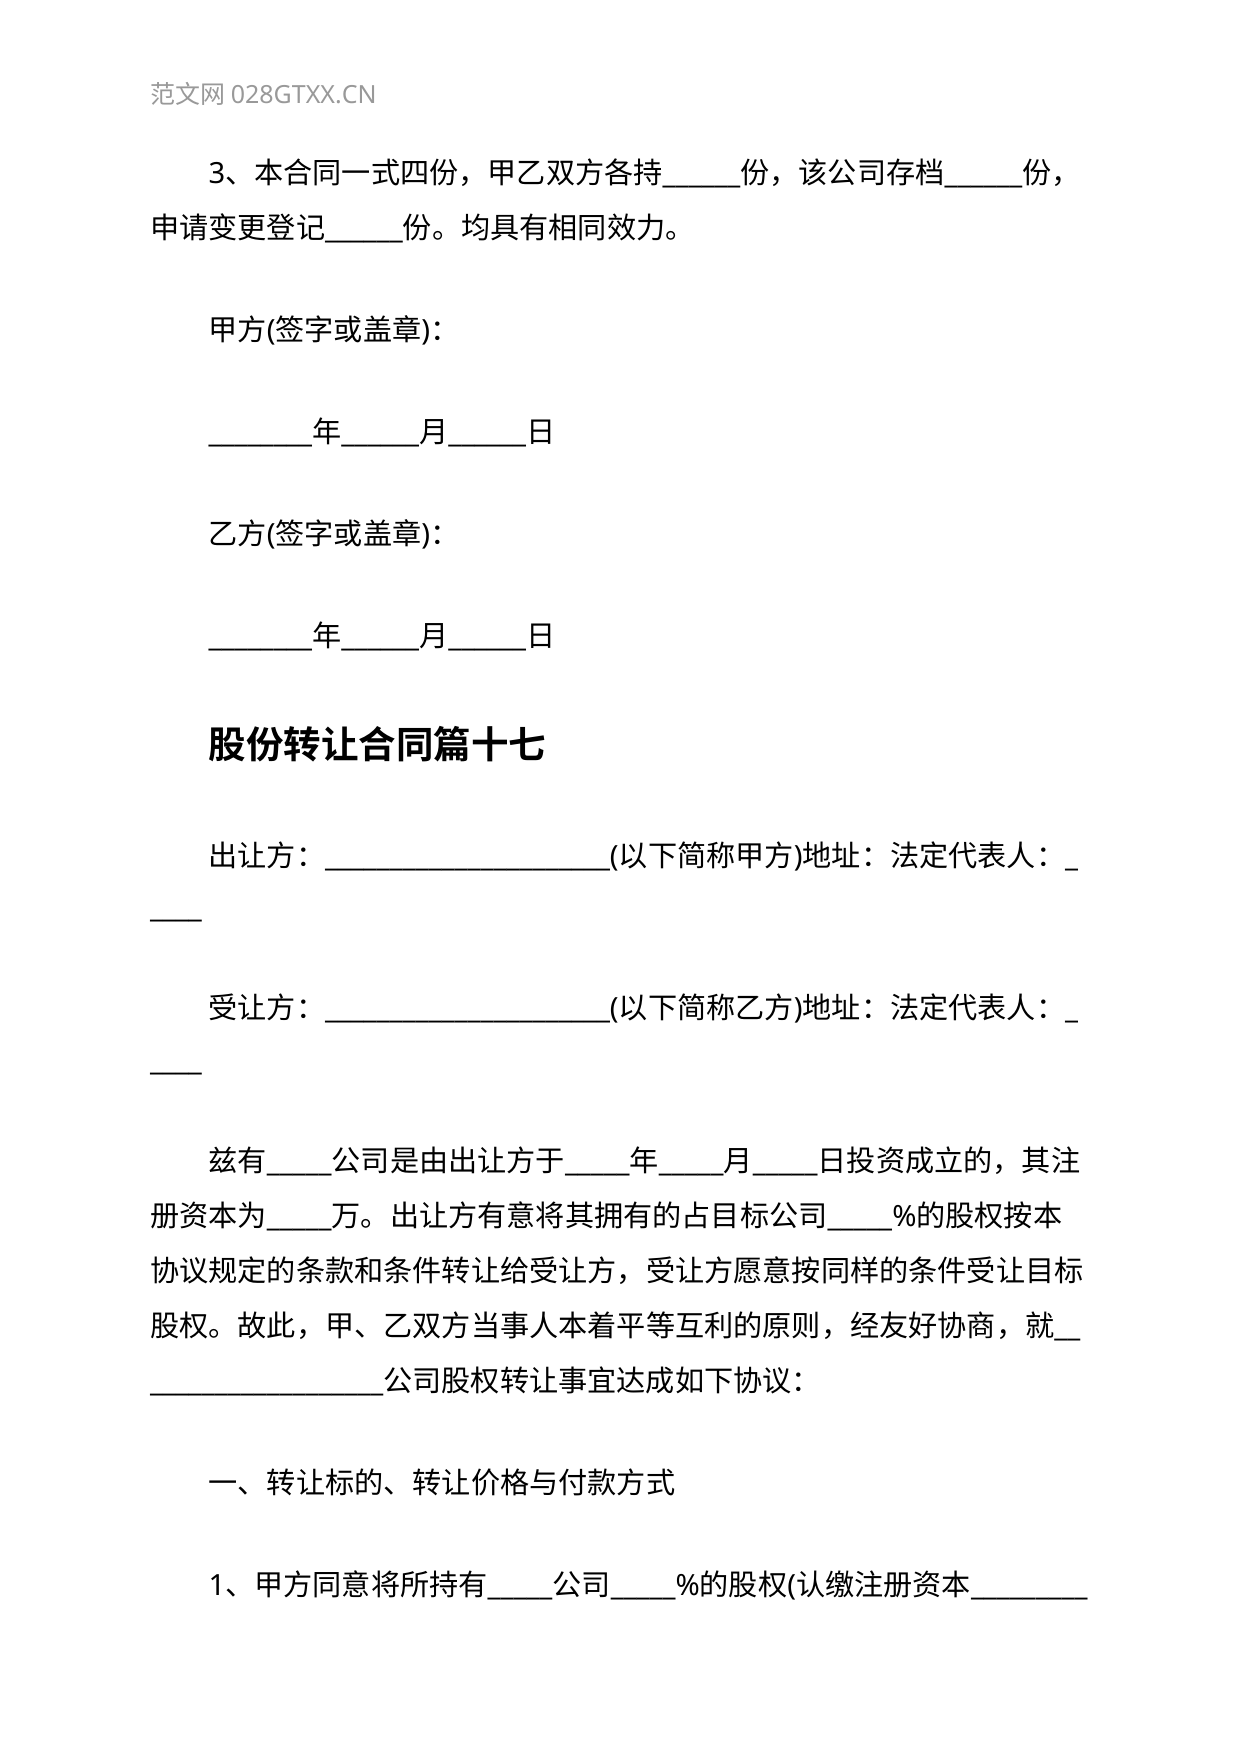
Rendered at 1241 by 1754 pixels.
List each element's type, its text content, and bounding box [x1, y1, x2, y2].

text 3、本合同一式四份，甲乙双方各持______份，该公司存档______份，申请变更登记______份。均具有相同效力。 [150, 150, 1090, 247]
text ________年______月______日 [150, 613, 1090, 655]
text 兹有_____公司是由出让方于_____年_____月_____日投资成立的，其注册资本为_____万。出让方有意将其拥有的占目标公司_____%的股权按本协议规定的条款和条件转让给受让方，受让方愿意按同样的条件受让目标股权。故此，甲、乙双方当事人本着平等互利的原则，经友好协商，就____________________公司股权转让事宜达成如下协议： [150, 1138, 1090, 1400]
text 股份转让合同篇十七 [150, 715, 1090, 769]
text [150, 1561, 1090, 1604]
text 甲方(签字或盖章)： [150, 307, 1090, 349]
text 出让方：______________________(以下简称甲方)地址：法定代表人：_____ [150, 832, 1090, 926]
text 乙方(签字或盖章)： [150, 511, 1090, 553]
text 一、转让标的、转让价格与付款方式 [150, 1459, 1090, 1502]
text 受让方：______________________(以下简称乙方)地址：法定代表人：_____ [150, 985, 1090, 1079]
text ________年______月______日 [150, 409, 1090, 451]
